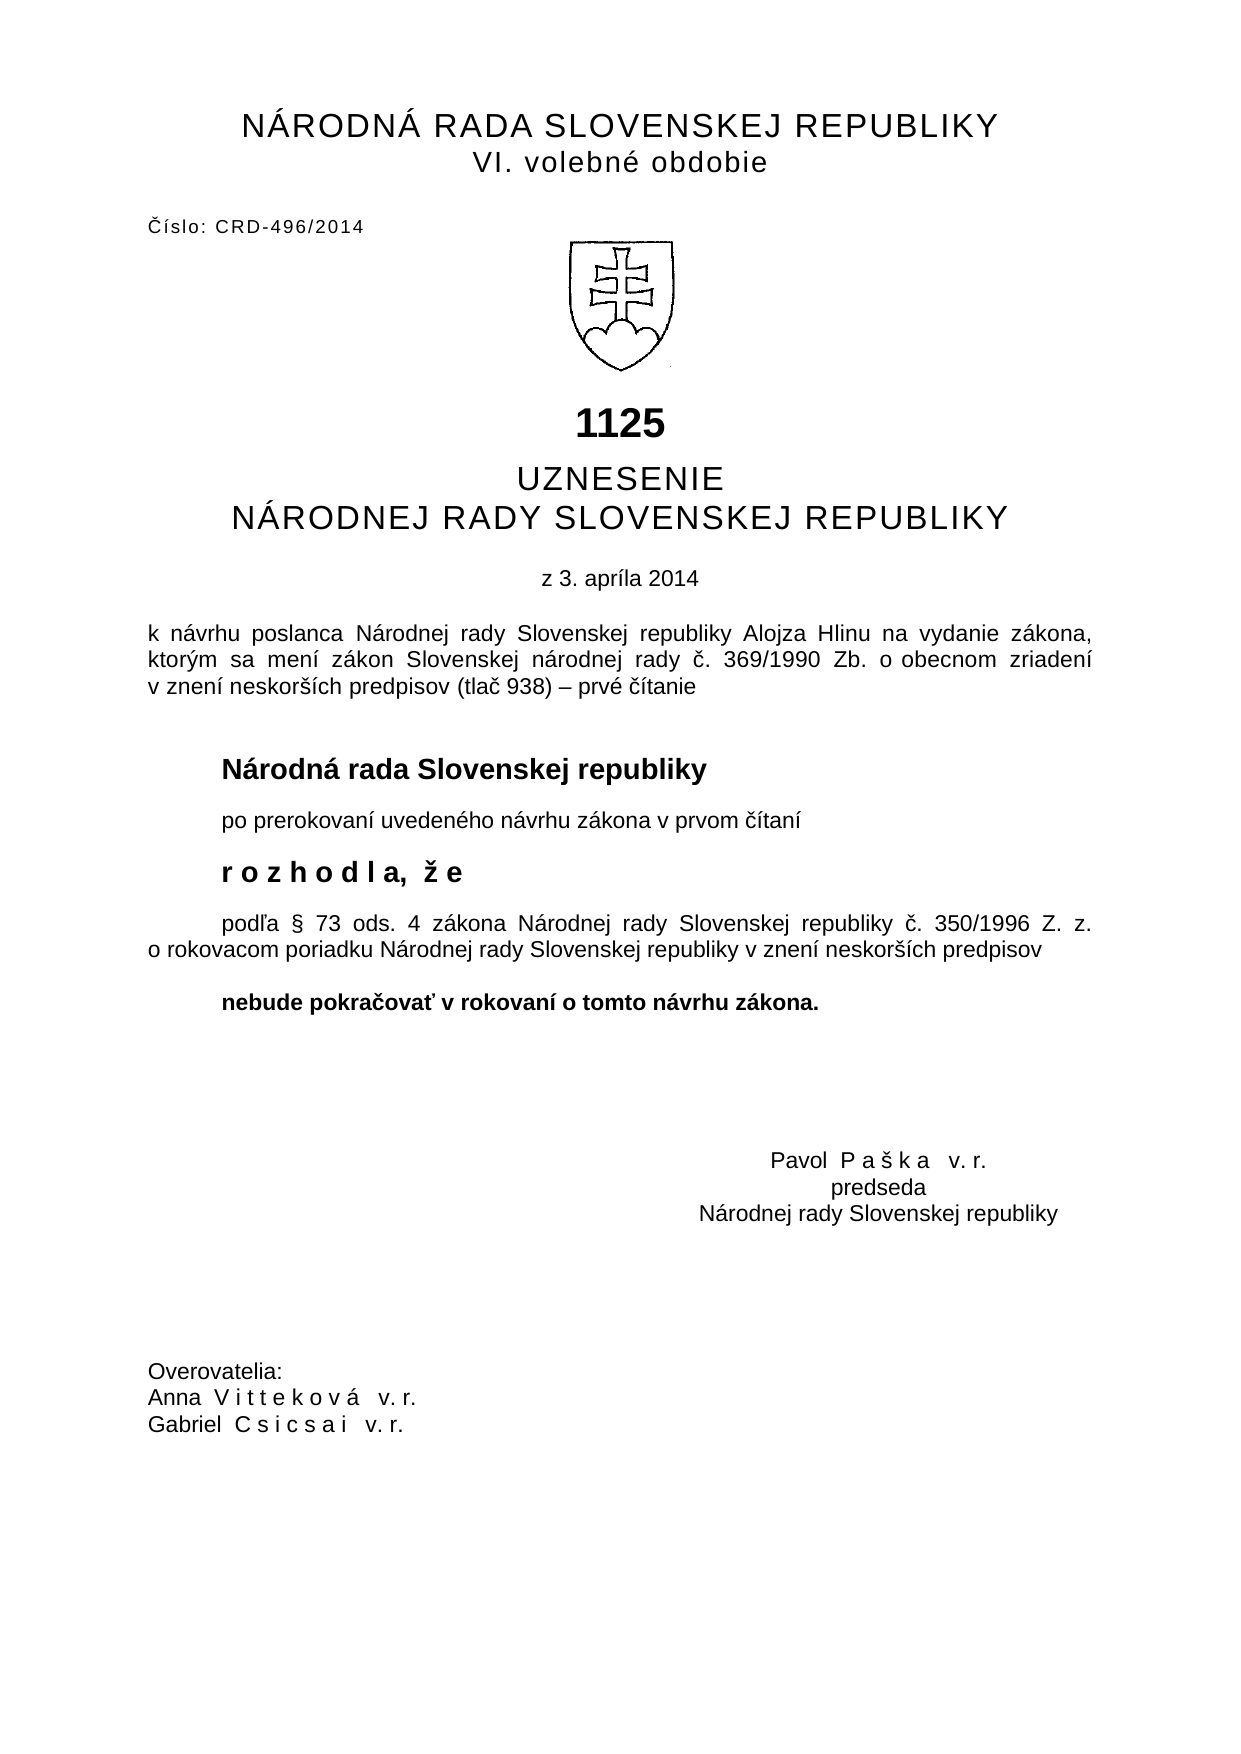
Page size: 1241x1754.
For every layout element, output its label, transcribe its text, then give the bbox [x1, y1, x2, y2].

subtitle NÁRODNÁ RADA SLOVENSKEJ REPUBLIKY [148, 106, 1092, 145]
text podľa § 73 ods. 4 zákona Národnej rady Slovenskej republiky č. 350/1996 Z. z. o rokovacom poriadku Národnej rady Slovenskej republiky v znení neskorších predpisov [148, 910, 1092, 963]
text z 3. apríla 2014 [148, 565, 1092, 591]
subtitle VI. volebné obdobie [148, 145, 1092, 178]
text predseda [748, 1173, 1092, 1200]
text Číslo: CRD-496/2014 [148, 216, 1092, 237]
text k návrhu poslanca Národnej rady Slovenskej republiky Alojza Hlinu na vydanie zákona, ktorým sa mení zákon Slovenskej národnej rady č. 369/1990 Zb. o obecnom zriadení v znení neskorších predpisov (tlač 938) – prvé čítanie [148, 618, 1092, 699]
text po prerokovaní uvedeného návrhu zákona v prvom čítaní [148, 807, 1092, 833]
text 1125 [148, 399, 1092, 447]
text Národnej rady Slovenskej republiky [664, 1200, 1092, 1226]
subtitle UZNESENIE [148, 459, 1092, 498]
picture [563, 237, 677, 374]
subtitle NÁRODNEJ RADY SLOVENSKEJ REPUBLIKY [148, 498, 1092, 536]
text Pavol P a š k a v. r. [738, 1147, 1092, 1173]
text Overovatelia: [148, 1358, 1092, 1384]
text Gabriel C s i c s a i v. r. [148, 1411, 1092, 1437]
subtitle r o z h o d l a, ž e [221, 855, 1092, 888]
text nebude pokračovať v rokovaní o tomto návrhu zákona. [148, 989, 1092, 1015]
text Anna V i t t e k o v á v. r. [148, 1384, 1092, 1411]
subtitle Národná rada Slovenskej republiky [148, 752, 1092, 785]
